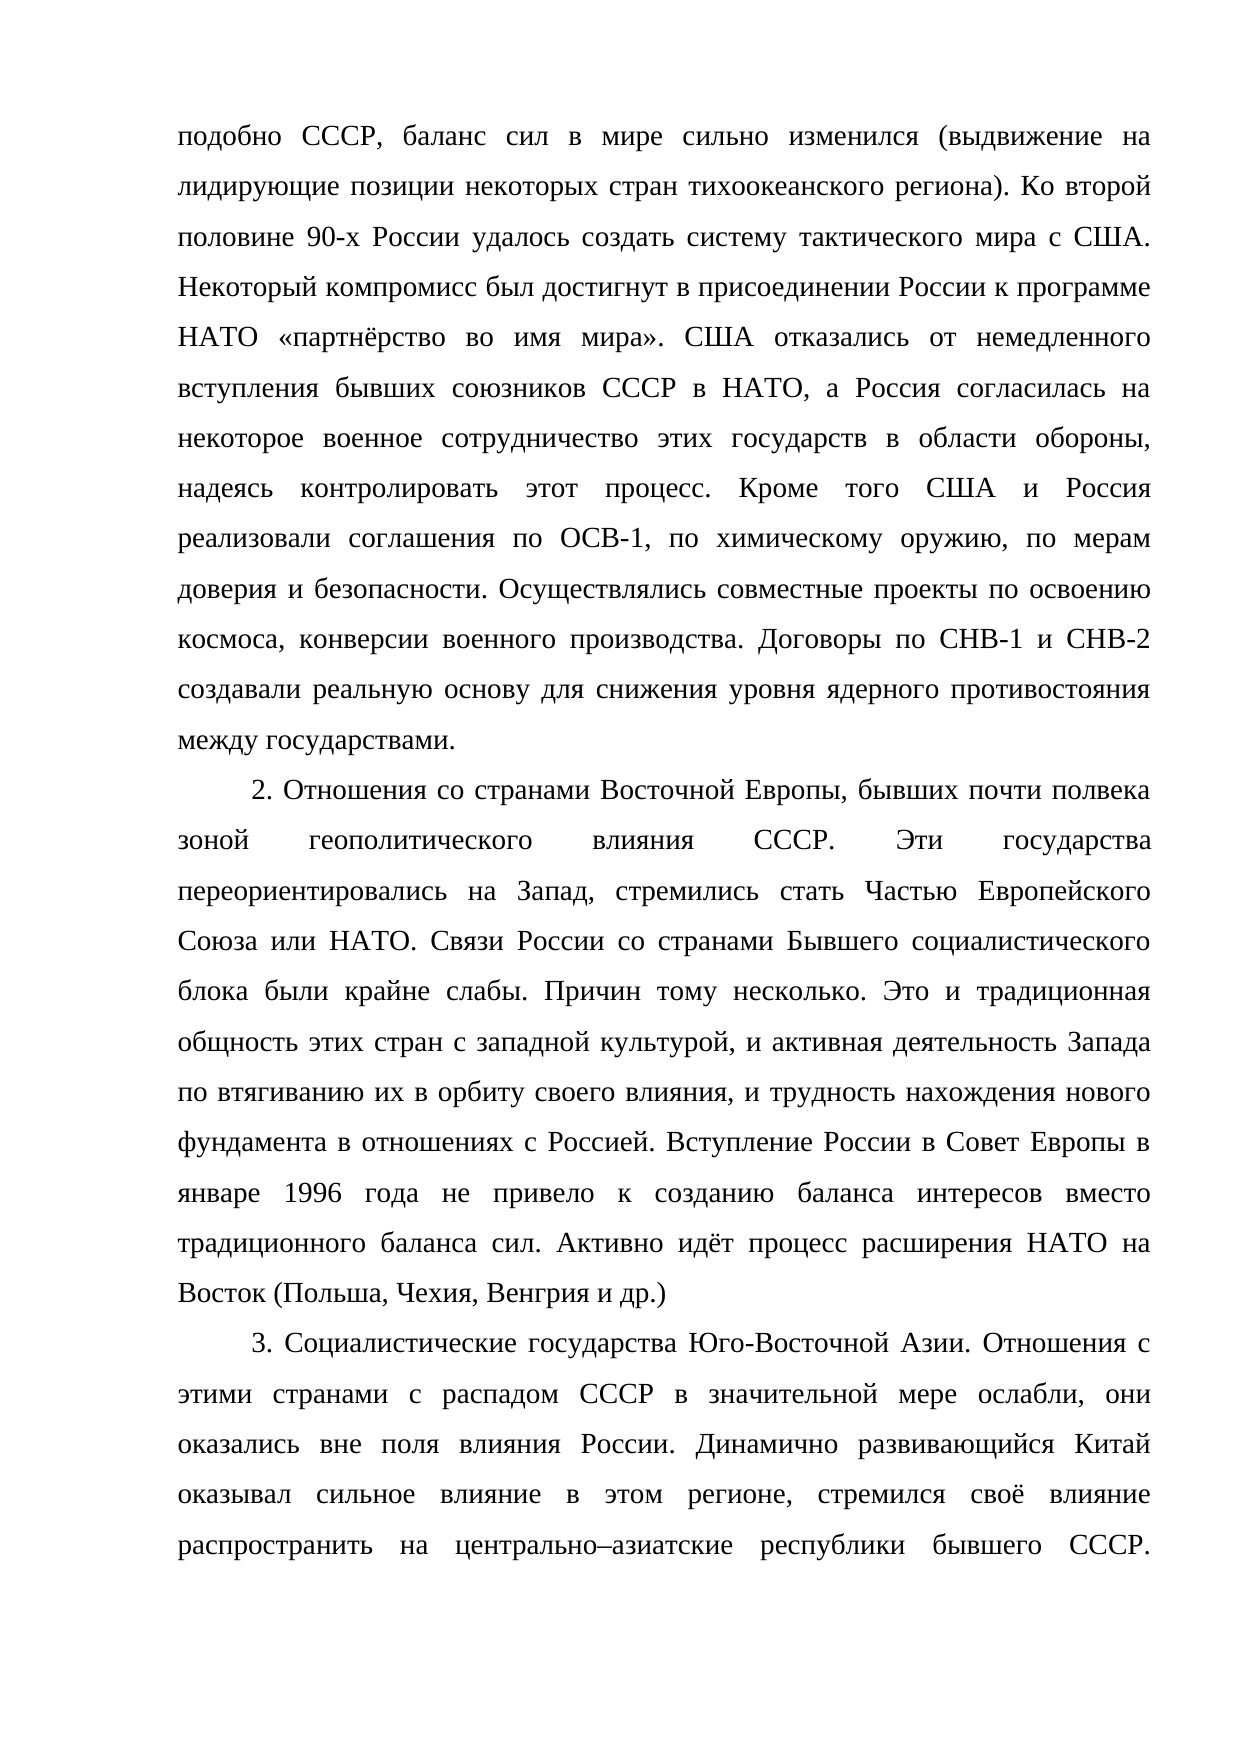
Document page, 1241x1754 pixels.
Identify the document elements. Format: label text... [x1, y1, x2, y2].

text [177, 118, 1152, 755]
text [177, 1326, 1152, 1560]
text 2. Отношения со странами Восточной Европы, бывших почти полвека зоной геополитического влияния СССР. Эти государства переориентировались на Запад, стремились стать Частью Европейского Союза или НАТО. Связи России со странами Бывшего социалистического блока были крайне слабы. Причин тому несколько. Это и традиционная общность этих стран с западной культурой, и активная деятельность Запада по втягиванию их в орбиту своего влияния, и трудность нахождения нового фундамента в отношениях с Россией. Вступление России в Совет Европы в январе 1996 года не привело к созданию баланса интересов вместо традиционного баланса сил. Активно идёт процесс расширения НАТО на Восток (Польша, Чехия, Венгрия и др.) [177, 772, 1152, 1309]
